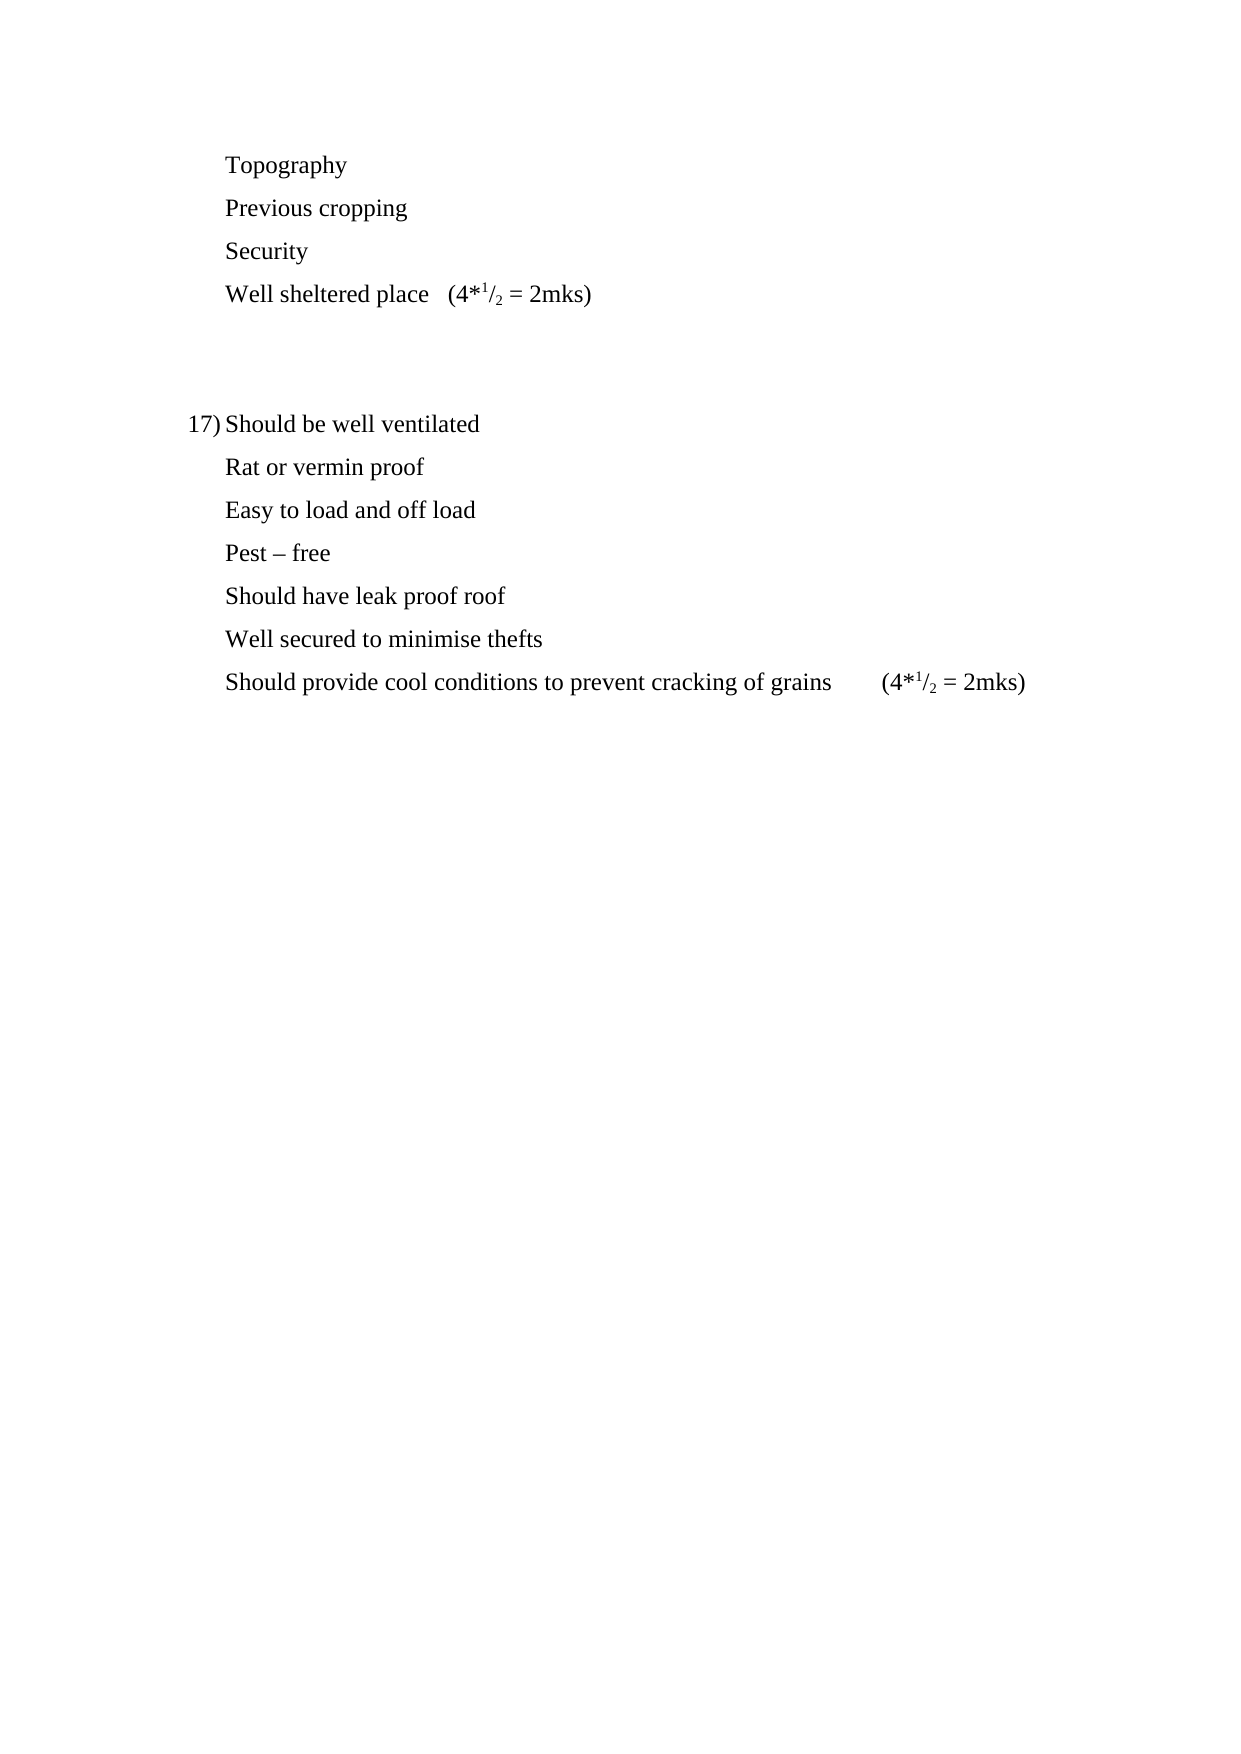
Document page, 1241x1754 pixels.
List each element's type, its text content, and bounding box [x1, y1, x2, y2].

list Easy to load and off load [225, 495, 1090, 524]
list Well sheltered place (4*1/2 = 2mks) [225, 279, 1090, 308]
list Should provide cool conditions to prevent cracking of grains (4*1/2 = 2mks) [225, 667, 1090, 696]
list Well secured to minimise thefts [225, 624, 1090, 653]
list Should have leak proof roof [225, 581, 1090, 610]
list Security [225, 236, 1090, 265]
list Should be well ventilated [187, 409, 1090, 437]
list Pest – free [225, 538, 1090, 567]
list Rat or vermin proof [225, 452, 1090, 481]
list Topography [225, 150, 1090, 179]
list Previous cropping [225, 193, 1090, 222]
